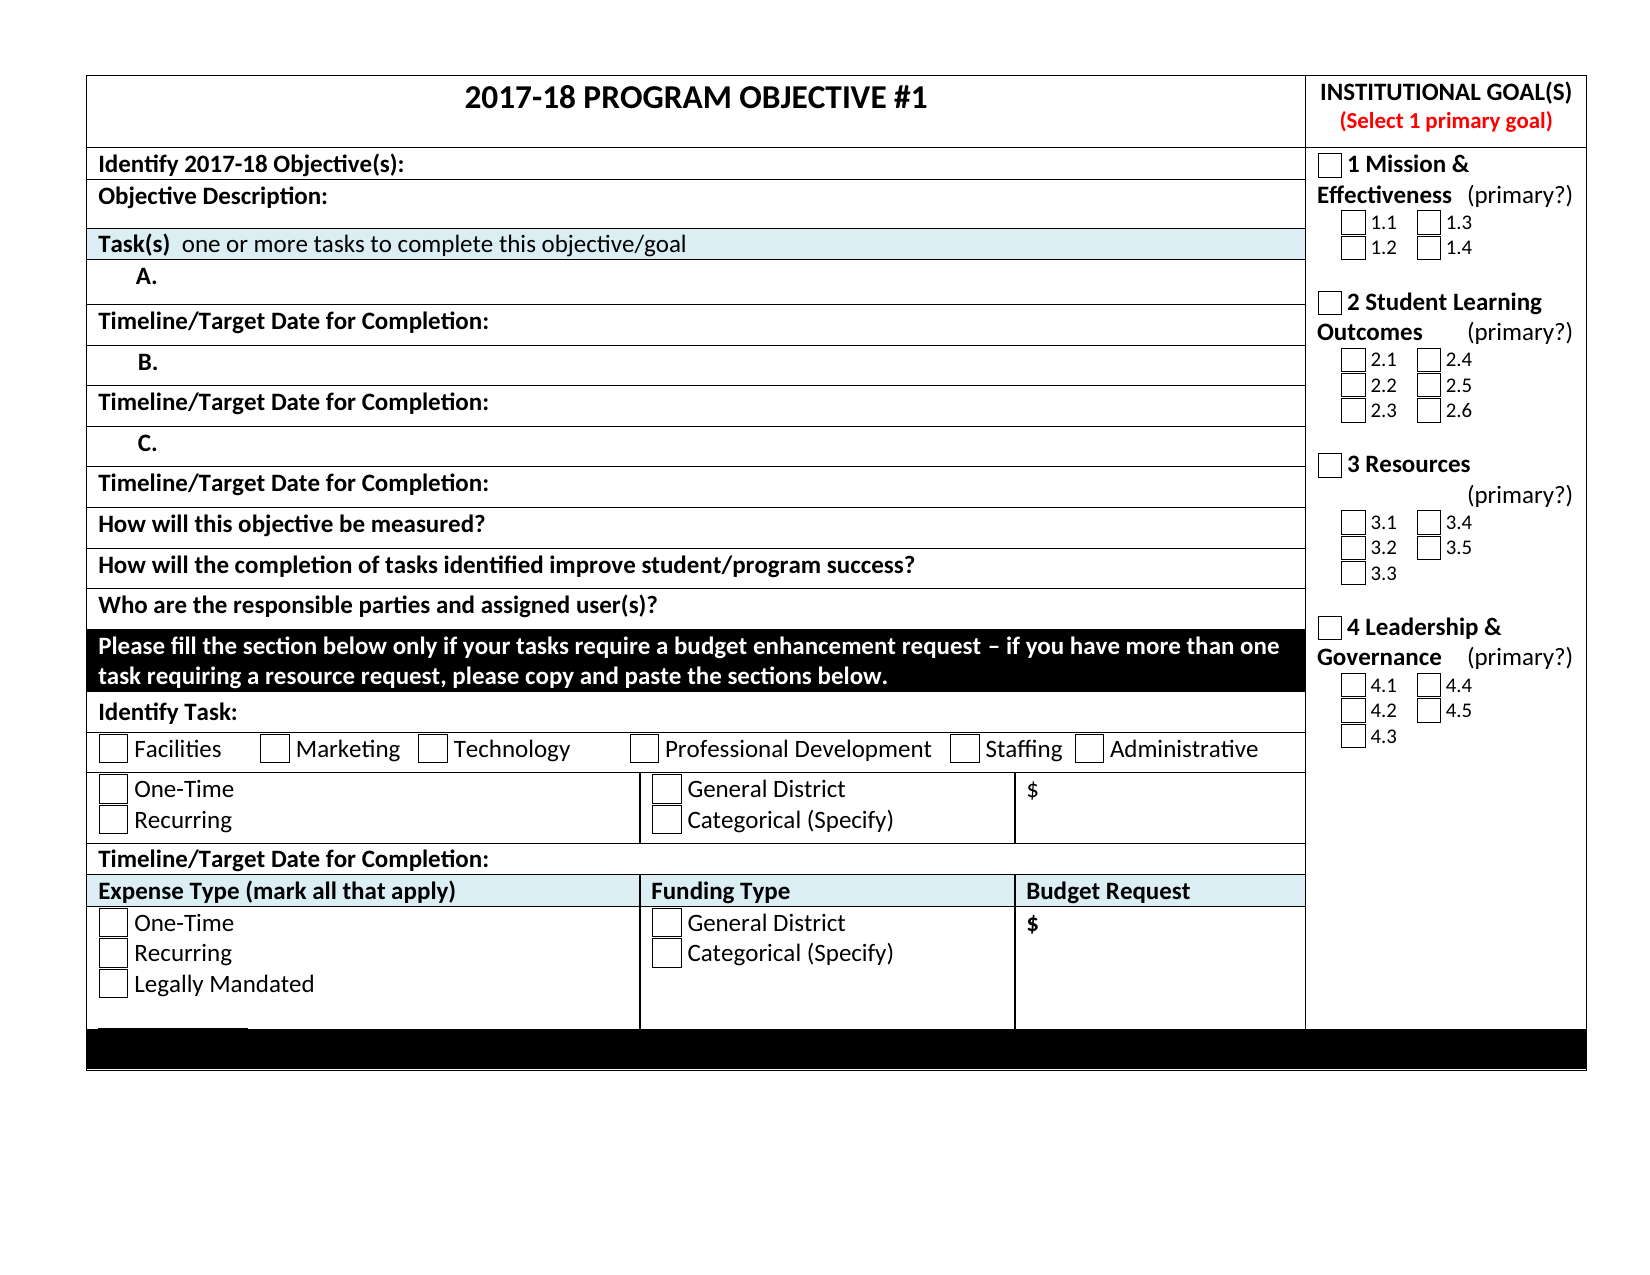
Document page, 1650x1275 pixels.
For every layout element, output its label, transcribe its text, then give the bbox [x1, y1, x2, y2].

table_cell How will this objective be measured? [87, 508, 1305, 548]
table_cell Who are the responsible parties and assigned user(s)? [87, 589, 1305, 629]
table_cell One-Time Recurring Legally Mandated [87, 907, 639, 1029]
table_cell $ [1016, 773, 1305, 842]
table_cell [87, 1030, 1586, 1069]
table_cell $ [1016, 907, 1305, 1029]
table_cell Budget Request [1016, 875, 1305, 906]
table_cell Task(s) one or more tasks to complete this objective/goal [87, 229, 1305, 259]
table_cell General District Categorical (Specify) [641, 907, 1014, 1029]
table_cell Timeline/Target Date for Completion: [87, 844, 1305, 874]
table_cell B. [87, 346, 1305, 385]
table_cell Facilities Marketing Technology Professional Development Staffing Administrative [87, 733, 1305, 772]
table_cell Timeline/Target Date for Completion: [87, 467, 1305, 507]
table_header INSTITUTIONAL GOAL(S) (Select 1 primary goal) [1306, 76, 1586, 147]
table_cell Objective Description: [87, 180, 1305, 227]
table_cell Identify Task: [87, 692, 1305, 732]
table_header 2017-18 PROGRAM OBJECTIVE #1 [87, 76, 1305, 147]
table_cell Please fill the section below only if your tasks require a budget enhancement request – if you have more than one task requiring a resource request, please copy and paste the sections below. [87, 630, 1305, 691]
table_cell Timeline/Target Date for Completion: [87, 305, 1305, 344]
table_cell One-Time Recurring [87, 773, 639, 842]
table_cell Funding Type [641, 875, 1014, 906]
table_cell How will the completion of tasks identified improve student/program success? [87, 549, 1305, 588]
table_cell Expense Type (mark all that apply) [87, 875, 639, 906]
table_cell General District Categorical (Specify) [641, 773, 1014, 842]
table_cell Identify 2017-18 Objective(s): [87, 148, 1305, 179]
table_cell [87, 260, 1305, 304]
table_cell C. [87, 427, 1305, 466]
table_cell Timeline/Target Date for Completion: [87, 386, 1305, 426]
